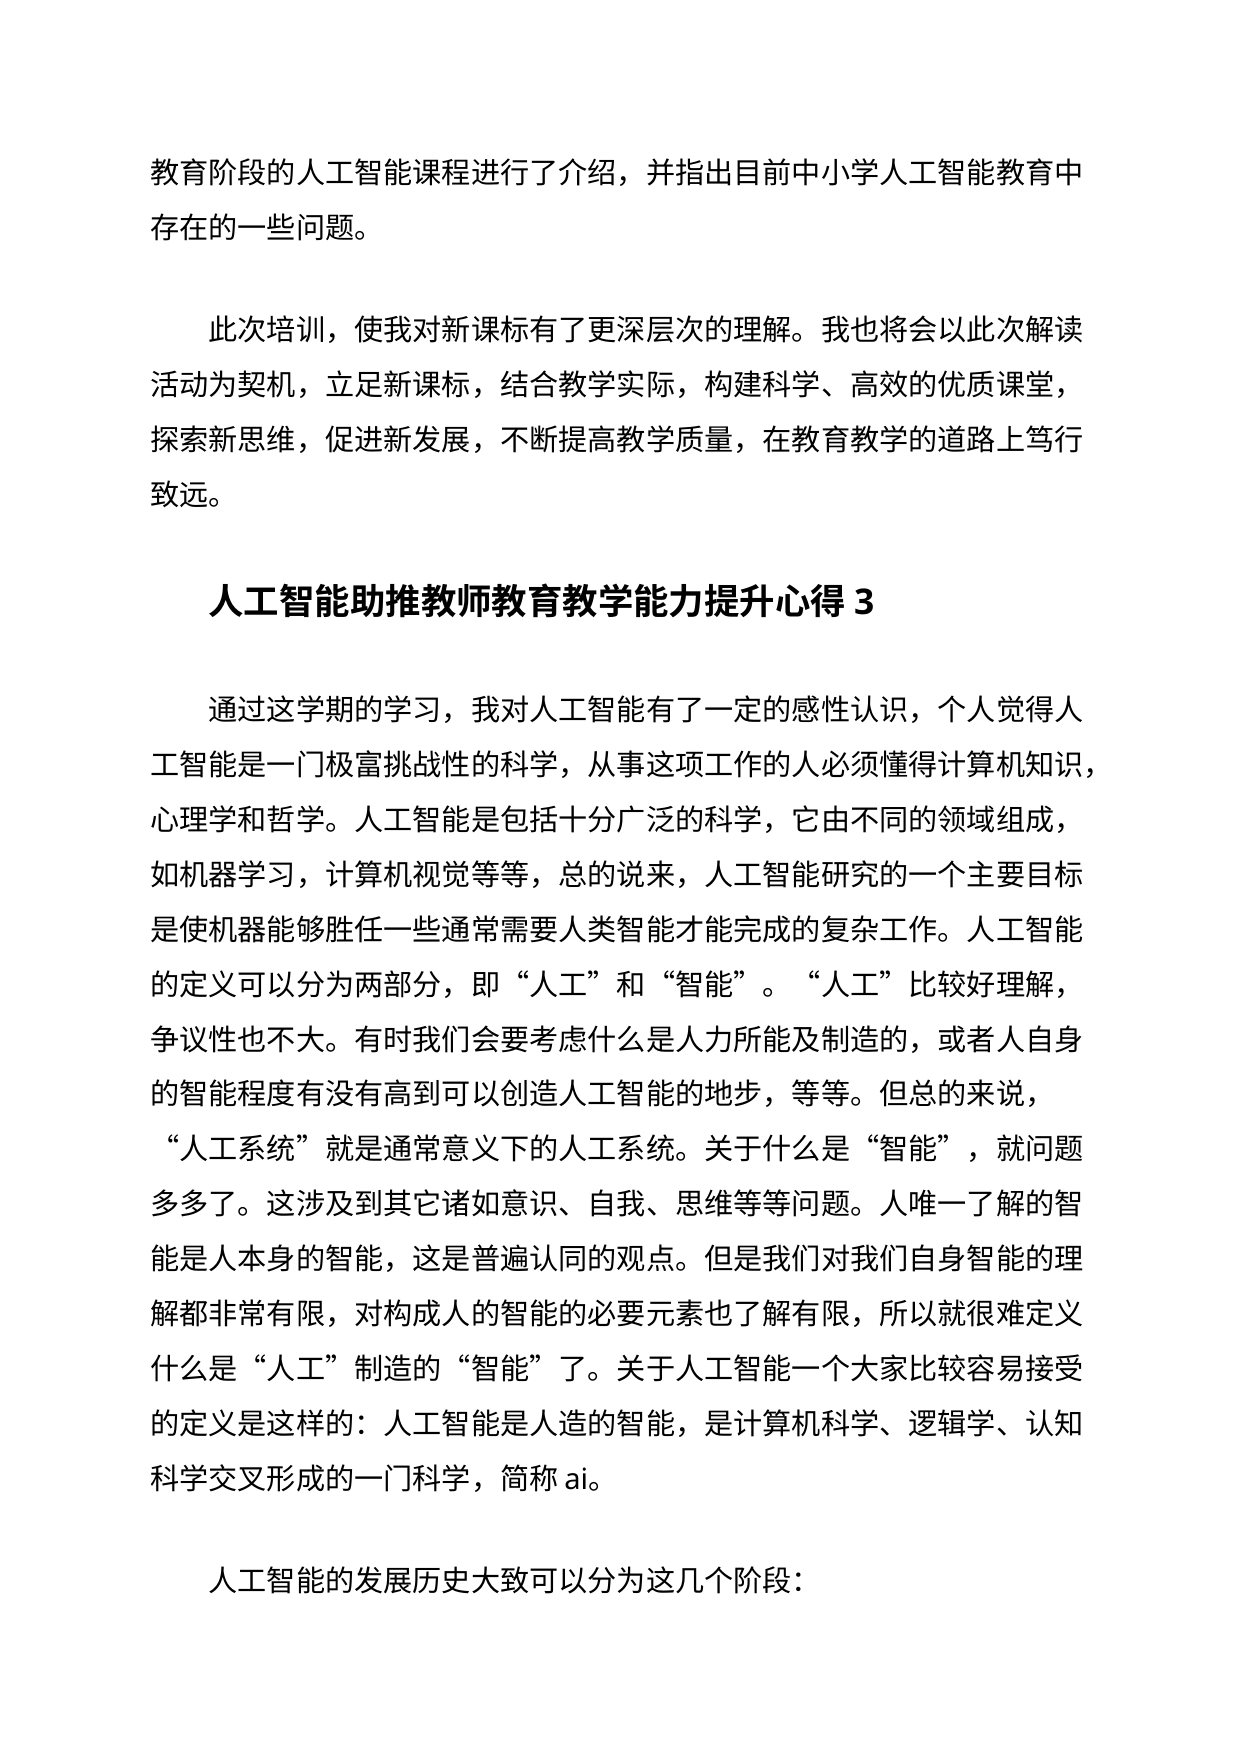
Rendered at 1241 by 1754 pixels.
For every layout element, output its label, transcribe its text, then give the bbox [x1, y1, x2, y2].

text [150, 150, 1090, 247]
text 通过这学期的学习，我对人工智能有了一定的感性认识，个人觉得人工智能是一门极富挑战性的科学，从事这项工作的人必须懂得计算机知识，心理学和哲学。人工智能是包括十分广泛的科学，它由不同的领域组成，如机器学习，计算机视觉等等，总的说来，人工智能研究的一个主要目标是使机器能够胜任一些通常需要人类智能才能完成的复杂工作。人工智能的定义可以分为两部分，即“人工”和“智能”。“人工”比较好理解，争议性也不大。有时我们会要考虑什么是人力所能及制造的，或者人自身的智能程度有没有高到可以创造人工智能的地步，等等。但总的来说，“人工系统”就是通常意义下的人工系统。关于什么是“智能”，就问题多多了。这涉及到其它诸如意识、自我、思维等等问题。人唯一了解的智能是人本身的智能，这是普遍认同的观点。但是我们对我们自身智能的理解都非常有限，对构成人的智能的必要元素也了解有限，所以就很难定义什么是“人工”制造的“智能”了。关于人工智能一个大家比较容易接受的定义是这样的：人工智能是人造的智能，是计算机科学、逻辑学、认知科学交叉形成的一门科学，简称ai。 [150, 687, 1090, 1498]
text 此次培训，使我对新课标有了更深层次的理解。我也将会以此次解读活动为契机，立足新课标，结合教学实际，构建科学、高效的优质课堂，探索新思维，促进新发展，不断提高教学质量，在教育教学的道路上笃行致远。 [150, 307, 1090, 514]
text 人工智能的发展历史大致可以分为这几个阶段： [150, 1557, 1090, 1599]
text 人工智能助推教师教育教学能力提升心得 3 [150, 573, 1090, 624]
